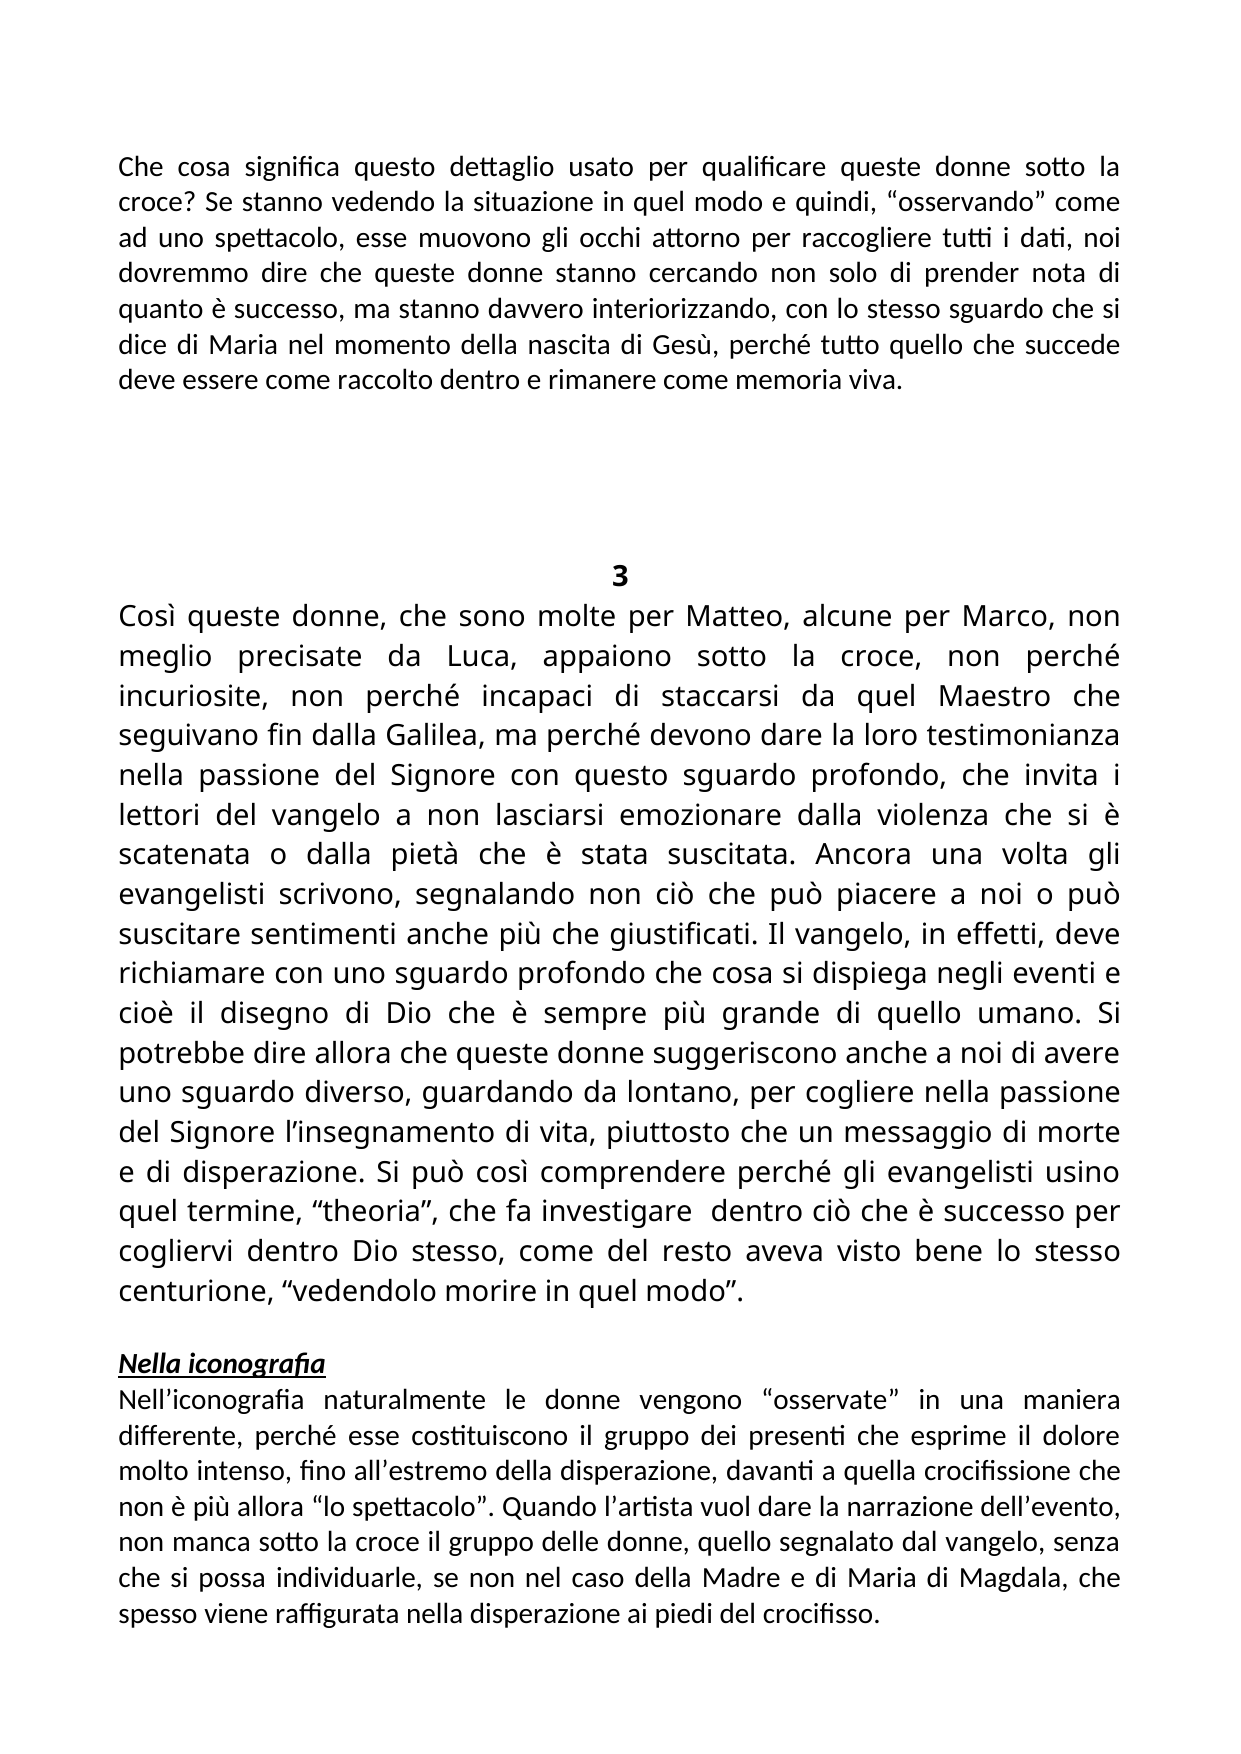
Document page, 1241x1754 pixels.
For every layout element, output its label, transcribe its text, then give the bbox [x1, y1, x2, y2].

text Nella iconografia [118, 1345, 1122, 1381]
text Nell’iconografia naturalmente le donne vengono “osservate” in una maniera differente, perché esse costituiscono il gruppo dei presenti che esprime il dolore molto intenso, fino all’estremo della disperazione, davanti a quella crocifissione che non è più allora “lo spettacolo”. Quando l’artista vuol dare la narrazione dell’evento, non manca sotto la croce il gruppo delle donne, quello segnalato dal vangelo, senza che si possa individuarle, se non nel caso della Madre e di Maria di Magdala, che spesso viene raffigurata nella disperazione ai piedi del crocifisso. [118, 1381, 1122, 1630]
text Che cosa significa questo dettaglio usato per qualificare queste donne sotto la croce? Se stanno vedendo la situazione in quel modo e quindi, “osservando” come ad uno spettacolo, esse muovono gli occhi attorno per raccogliere tutti i dati, noi dovremmo dire che queste donne stanno cercando non solo di prender nota di quanto è successo, ma stanno davvero interiorizzando, con lo stesso sguardo che si dice di Maria nel momento della nascita di Gesù, perché tutto quello che succede deve essere come raccolto dentro e rimanere come memoria viva. [118, 148, 1122, 397]
text 3 [118, 556, 1122, 595]
text Così queste donne, che sono molte per Matteo, alcune per Marco, non meglio precisate da Luca, appaiono sotto la croce, non perché incuriosite, non perché incapaci di staccarsi da quel Maestro che seguivano fin dalla Galilea, ma perché devono dare la loro testimonianza nella passione del Signore con questo sguardo profondo, che invita i lettori del vangelo a non lasciarsi emozionare dalla violenza che si è scatenata o dalla pietà che è stata suscitata. Ancora una volta gli evangelisti scrivono, segnalando non ciò che può piacere a noi o può suscitare sentimenti anche più che giustificati. Il vangelo, in effetti, deve richiamare con uno sguardo profondo che cosa si dispiega negli eventi e cioè il disegno di Dio che è sempre più grande di quello umano. Si potrebbe dire allora che queste donne suggeriscono anche a noi di avere uno sguardo diverso, guardando da lontano, per cogliere nella passione del Signore l’insegnamento di vita, piuttosto che un messaggio di morte e di disperazione. Si può così comprendere perché gli evangelisti usino quel termine, “theoria”, che fa investigare dentro ciò che è successo per cogliervi dentro Dio stesso, come del resto aveva visto bene lo stesso centurione, “vedendolo morire in quel modo”. [118, 595, 1122, 1310]
